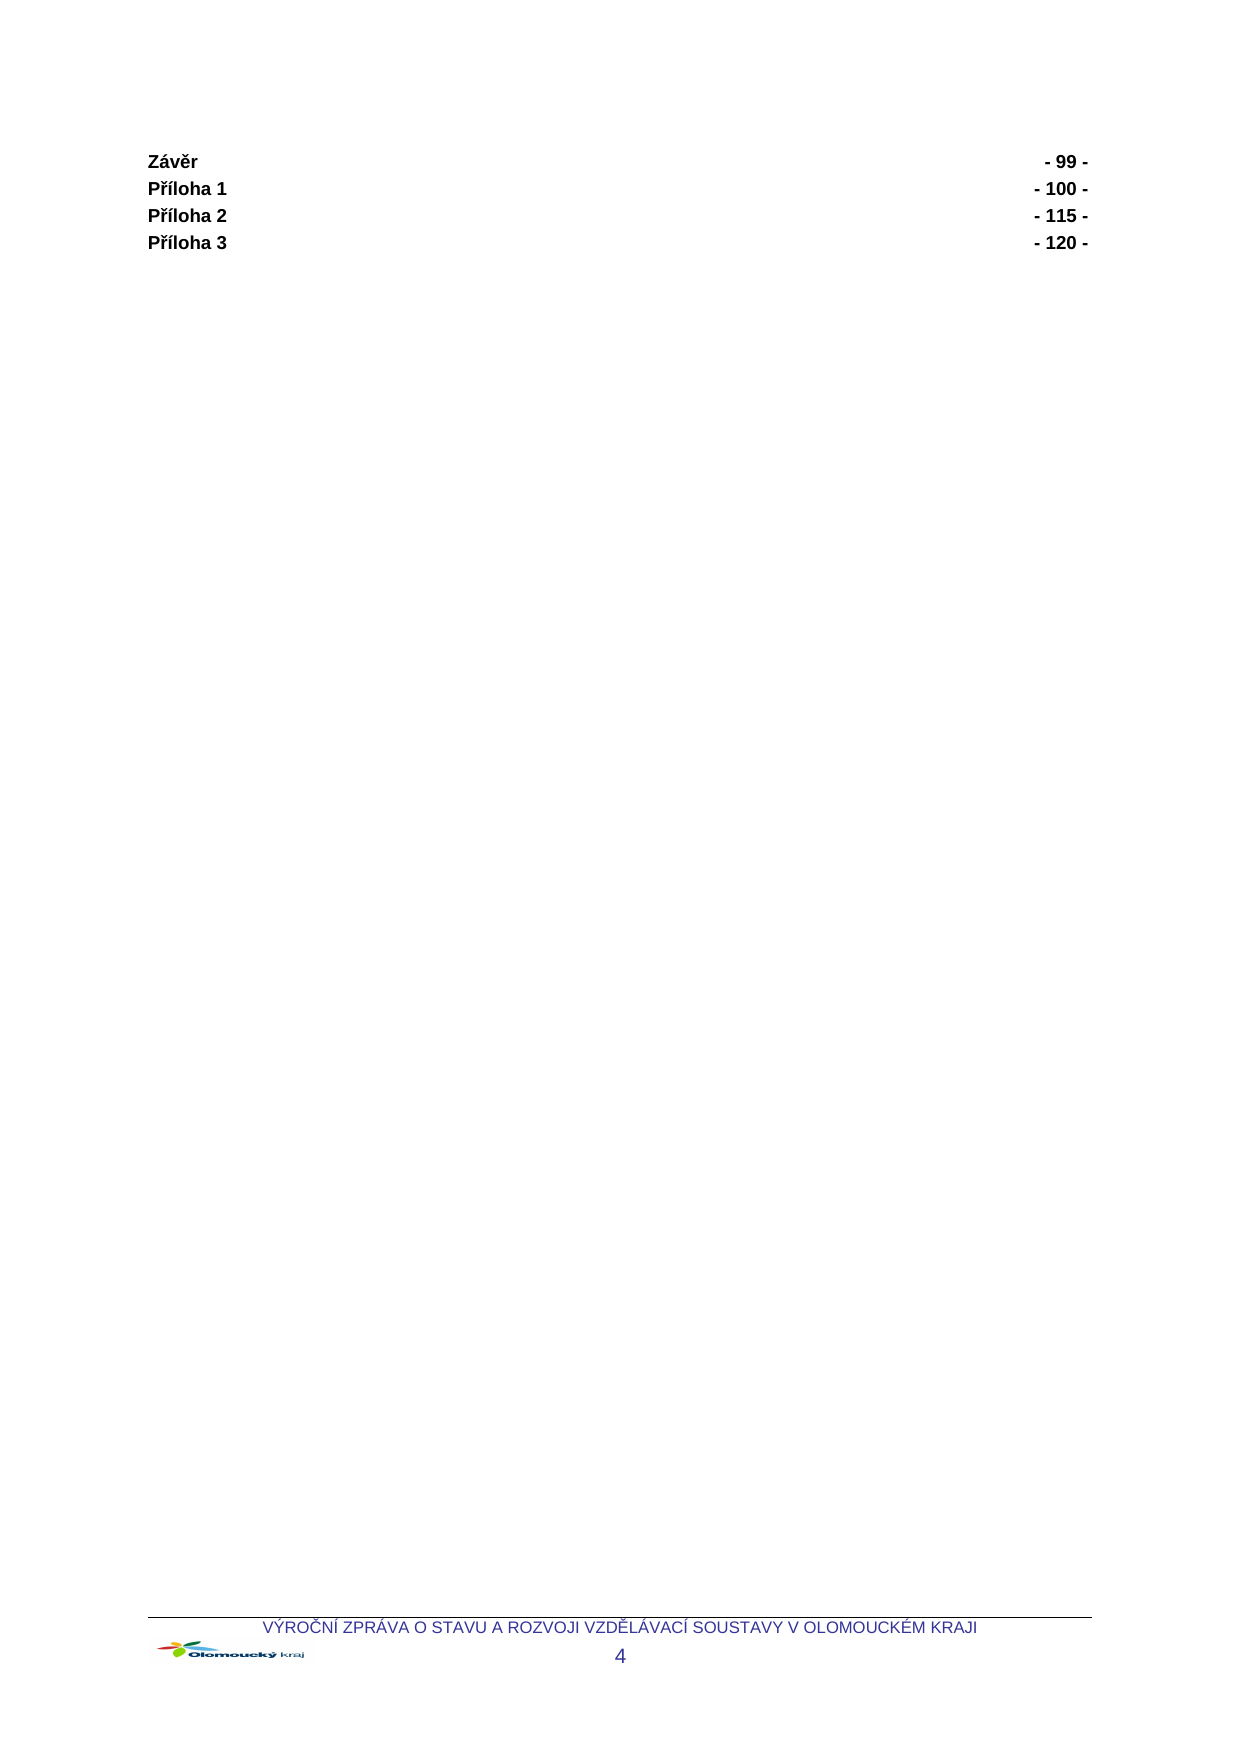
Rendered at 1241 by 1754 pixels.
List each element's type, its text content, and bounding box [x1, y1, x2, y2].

text Příloha 1 - 100 - [148, 178, 1092, 199]
text Příloha 3 - 120 - [148, 232, 1092, 253]
picture [147, 1636, 315, 1664]
text Závěr - 99 - [148, 151, 1092, 172]
text Příloha 2 - 115 - [148, 205, 1092, 226]
